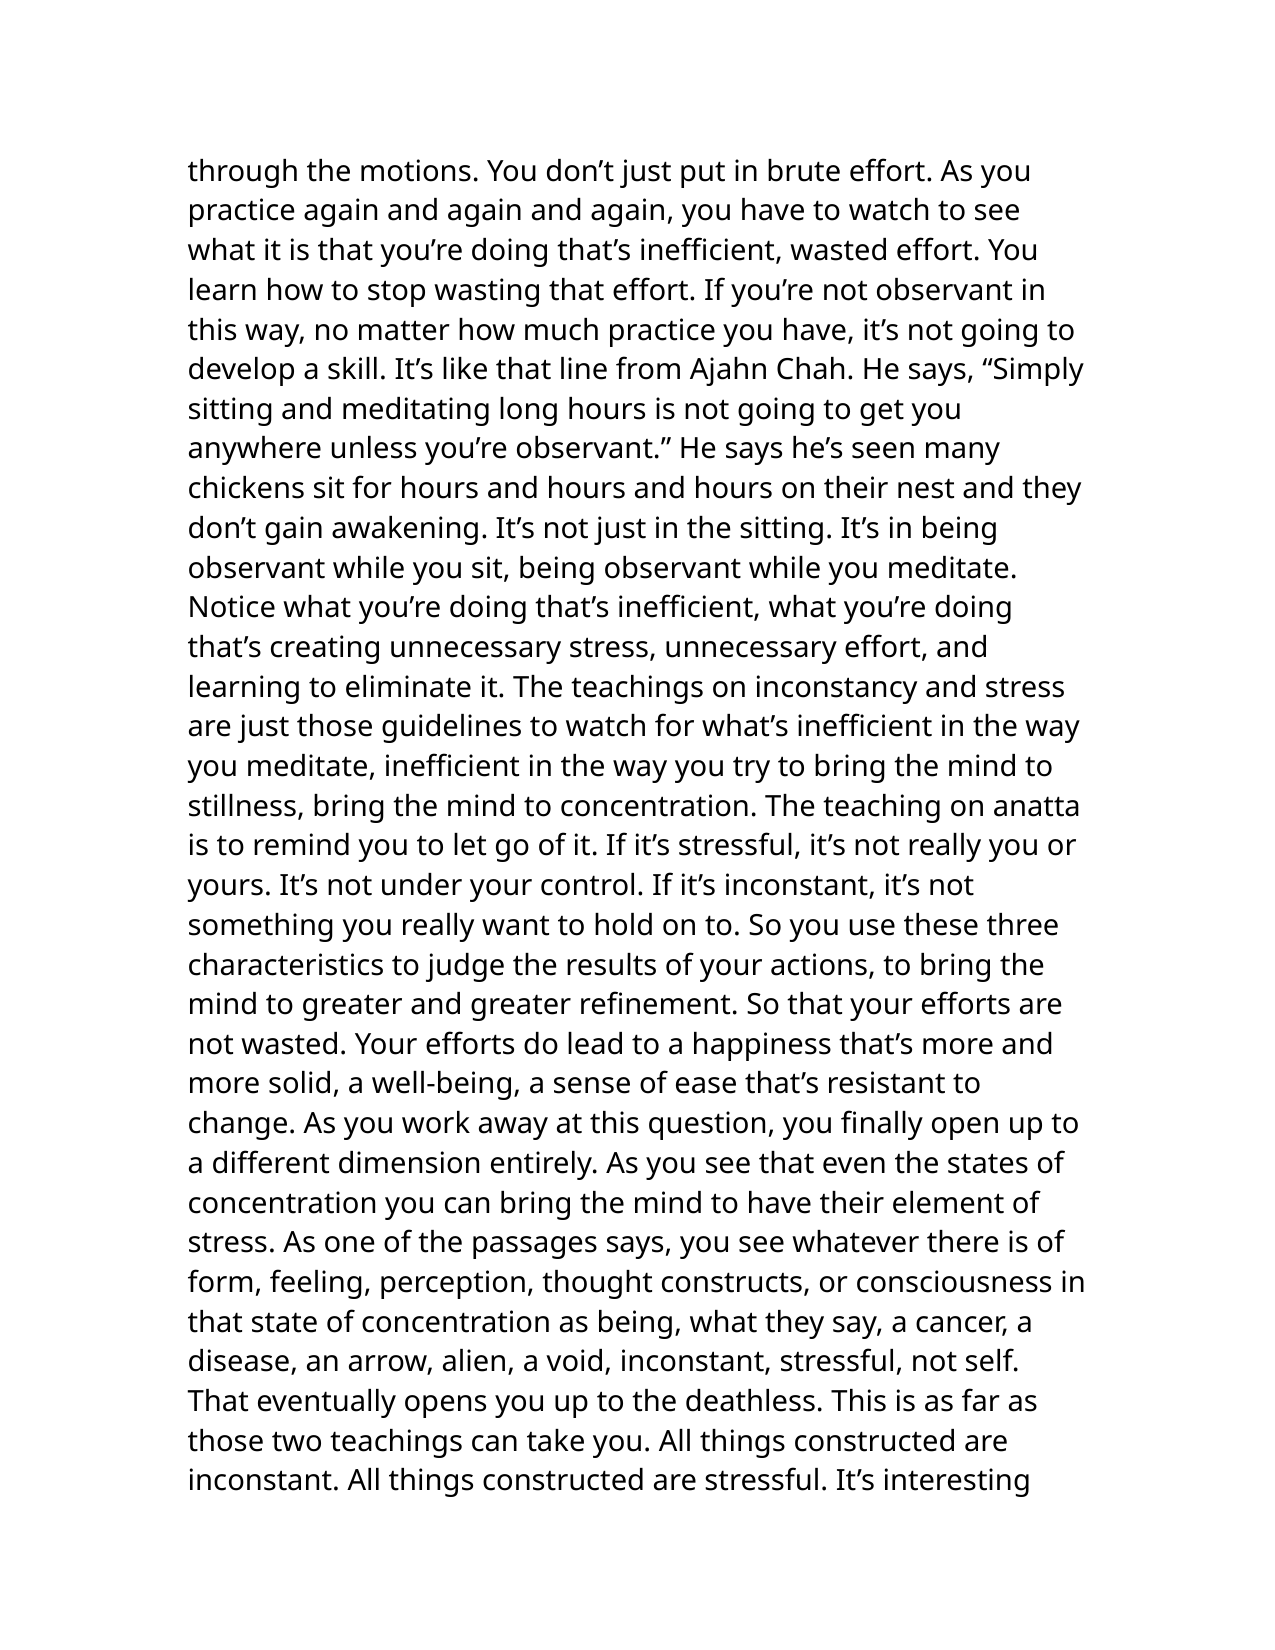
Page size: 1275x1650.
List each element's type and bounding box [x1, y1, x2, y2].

text [187, 150, 1087, 1499]
